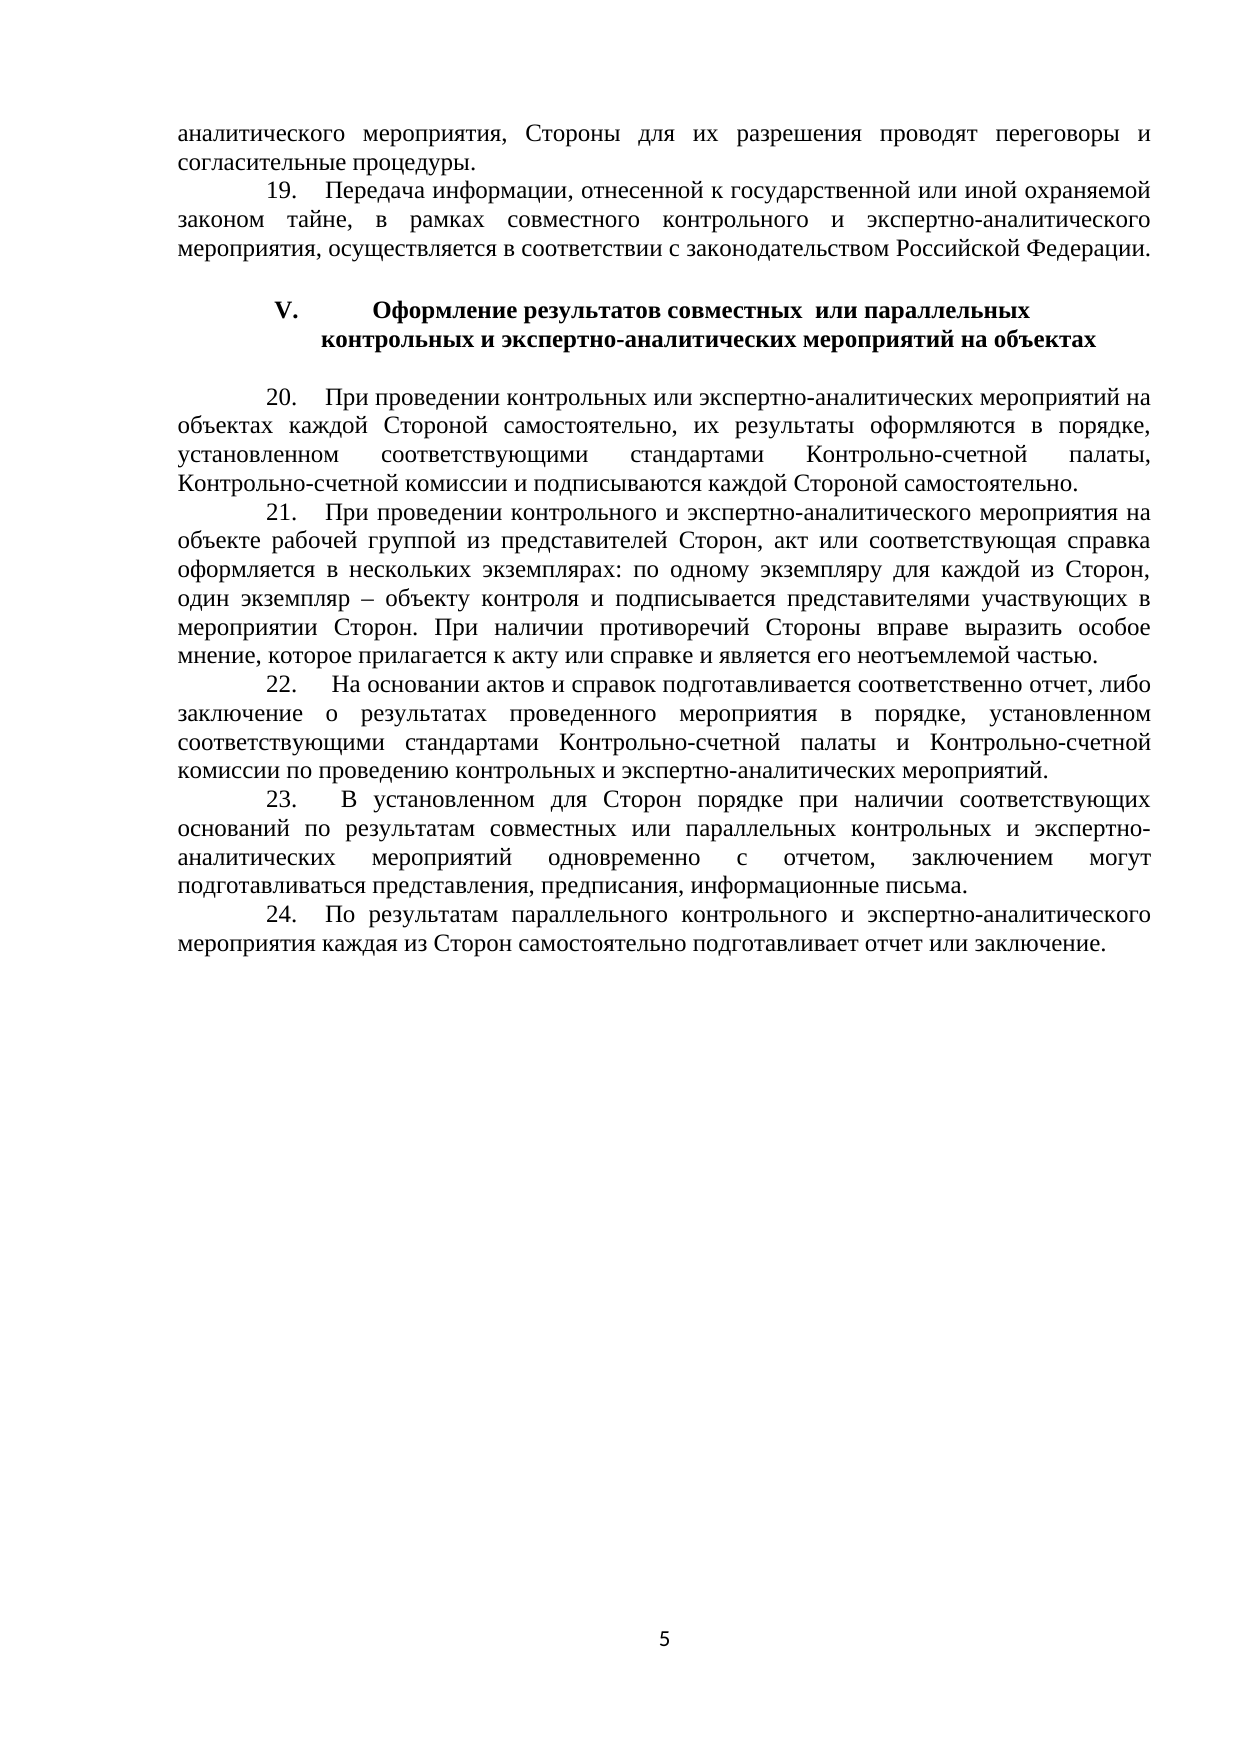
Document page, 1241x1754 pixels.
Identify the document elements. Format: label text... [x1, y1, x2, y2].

list При проведении контрольных или экспертно-аналитических мероприятий на объектах каждой Стороной самостоятельно, их результаты оформляются в порядке, установленном соответствующими стандартами Контрольно-счетной палаты, Контрольно-счетной комиссии и подписываются каждой Стороной самостоятельно. [177, 382, 1152, 497]
text контрольных и экспертно-аналитических мероприятий на объектах [266, 324, 1152, 353]
list В установленном для Сторон порядке при наличии соответствующих оснований по результатам совместных или параллельных контрольных и экспертно-аналитических мероприятий одновременно с отчетом, заключением могут подготавливаться представления, предписания, информационные письма. [177, 784, 1152, 899]
list Передача информации, отнесенной к государственной или иной охраняемой законом тайне, в рамках совместного контрольного и экспертно-аналитического мероприятия, осуществляется в соответствии с законодательством Российской Федерации. [177, 176, 1152, 262]
list На основании актов и справок подготавливается соответственно отчет, либо заключение о результатах проведенного мероприятия в порядке, установленном соответствующими стандартами Контрольно-счетной палаты и Контрольно-счетной комиссии по проведению контрольных и экспертно-аналитических мероприятий. [177, 669, 1152, 784]
list По результатам параллельного контрольного и экспертно-аналитического мероприятия каждая из Сторон самостоятельно подготавливает отчет или заключение. [177, 899, 1152, 957]
list При проведении контрольного и экспертно-аналитического мероприятия на объекте рабочей группой из представителей Сторон, акт или соответствующая справка оформляется в нескольких экземплярах: по одному экземпляру для каждой из Сторон, один экземпляр – объекту контроля и подписывается представителями участвующих в мероприятии Сторон. При наличии противоречий Стороны вправе выразить особое мнение, которое прилагается к акту или справке и является его неотъемлемой частью. [177, 497, 1152, 669]
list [177, 118, 1152, 176]
list Оформление результатов совместных или параллельных [177, 295, 1152, 324]
